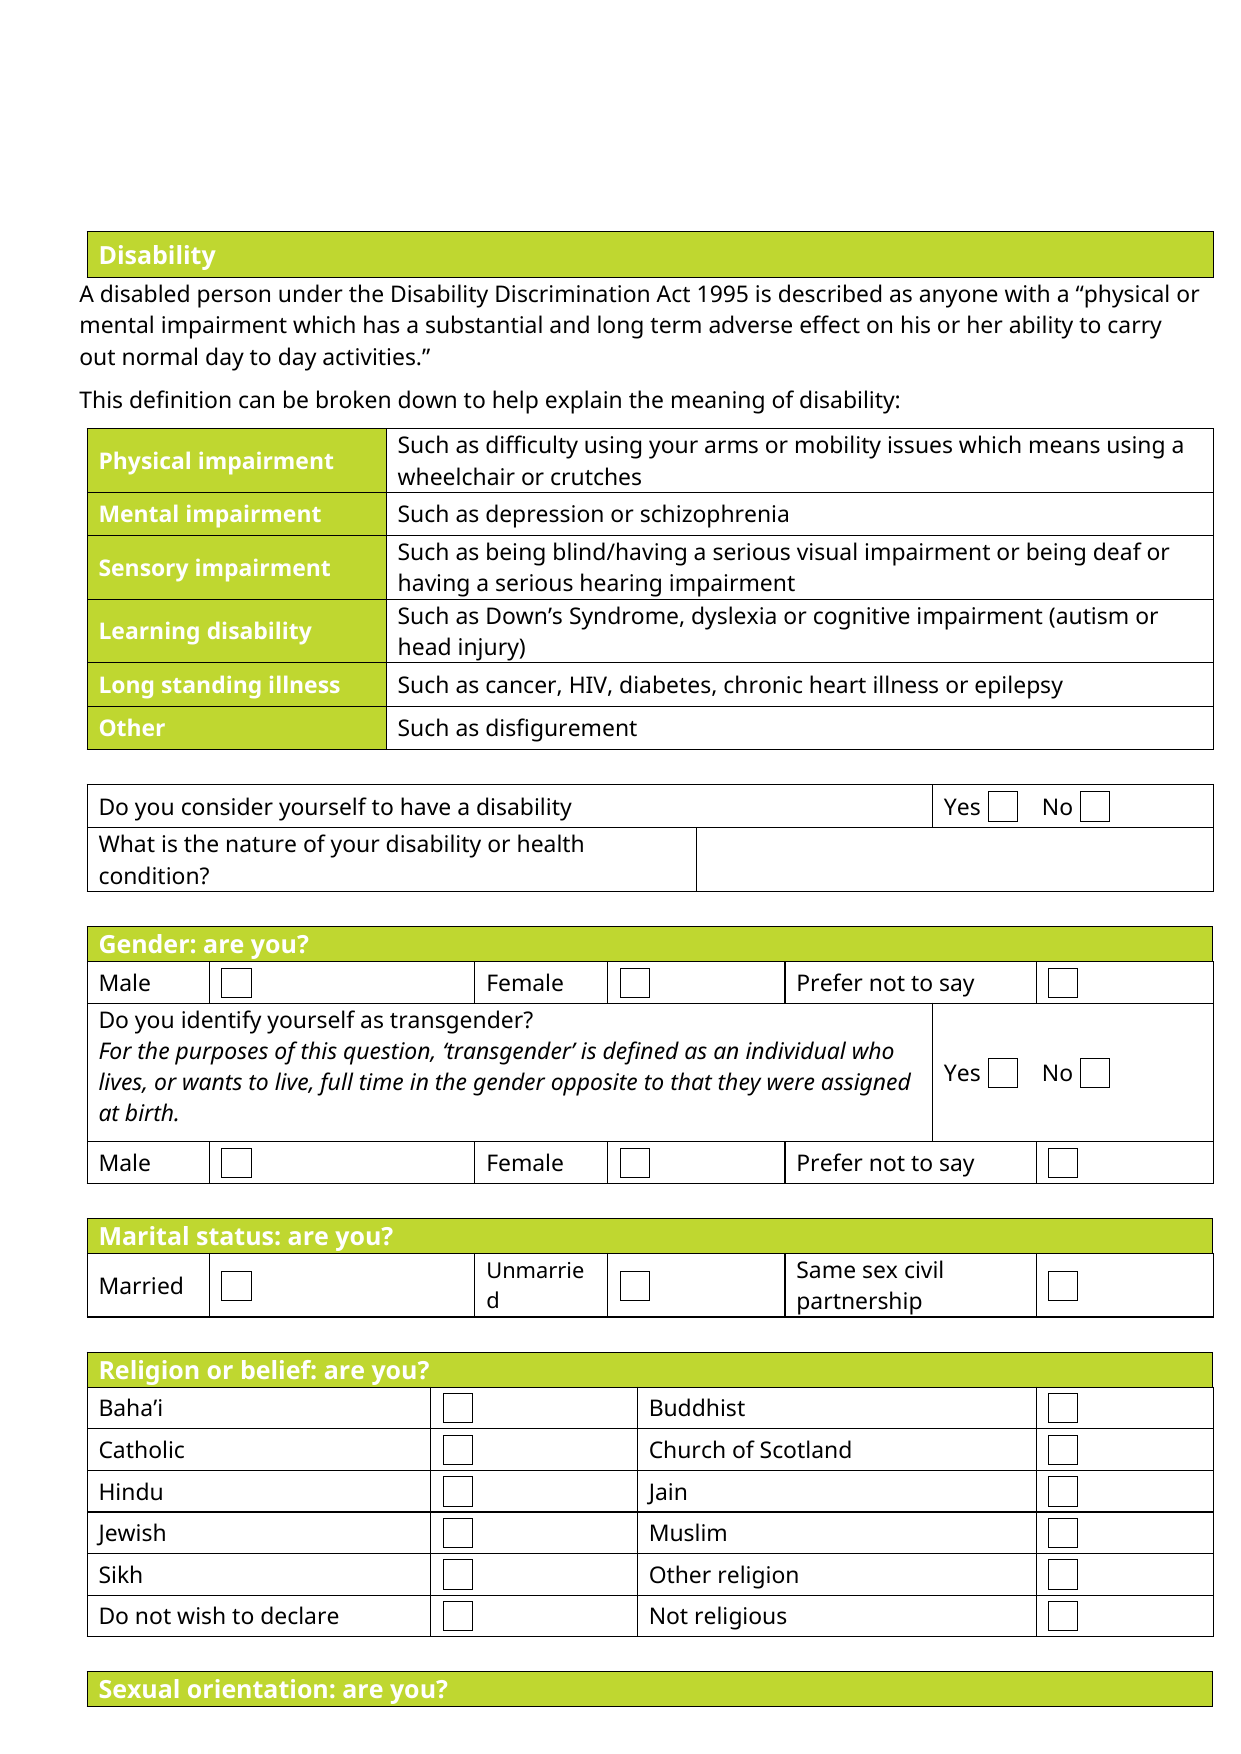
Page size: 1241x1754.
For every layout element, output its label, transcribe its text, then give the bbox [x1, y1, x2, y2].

table_header Do you consider yourself to have a disability [88, 785, 932, 827]
table_cell [1037, 962, 1213, 1003]
table_cell [431, 1513, 637, 1553]
table_cell Male [88, 962, 209, 1003]
table_cell Married [88, 1254, 209, 1316]
table_cell Prefer not to say [786, 962, 1036, 1003]
table_cell Other religion [638, 1554, 1036, 1594]
table_cell Such as cancer, HIV, diabetes, chronic heart illness or epilepsy [387, 663, 1213, 706]
table_cell Do not wish to declare [88, 1596, 430, 1636]
table_cell [1037, 1513, 1213, 1553]
table_cell [431, 1471, 637, 1511]
table_cell [431, 1388, 637, 1428]
table_cell [210, 962, 474, 1003]
table_cell Prefer not to say [786, 1142, 1036, 1183]
table_header Such as difficulty using your arms or mobility issues which means using a wheelchair or crutches [387, 429, 1213, 492]
table_cell Other [88, 707, 386, 749]
table_cell [210, 1254, 474, 1316]
table_cell Yes No [933, 1004, 1213, 1141]
table_cell [1037, 1429, 1213, 1470]
table_cell Buddhist [638, 1388, 1036, 1428]
table_cell Church of Scotland [638, 1429, 1036, 1470]
table_cell Unmarried [475, 1254, 607, 1316]
table_cell [1037, 1142, 1213, 1183]
table_cell [697, 828, 1213, 891]
table_cell Muslim [638, 1513, 1036, 1553]
table_cell [210, 1142, 474, 1183]
table_cell Same sex civil partnership [786, 1254, 1036, 1316]
table_header Religion or belief: are you? [88, 1353, 1212, 1387]
table_cell Sikh [88, 1554, 430, 1594]
table_cell Such as Down’s Syndrome, dyslexia or cognitive impairment (autism or head injury) [387, 600, 1213, 662]
table_cell Female [475, 962, 607, 1003]
table_cell [608, 1254, 784, 1316]
text This definition can be broken down to help explain the meaning of disability: [79, 384, 1201, 416]
table_cell [1037, 1596, 1213, 1636]
table_header Yes No [933, 785, 1213, 827]
table_header Sexual orientation: are you? [88, 1672, 1212, 1706]
table_cell Baha’i [88, 1388, 430, 1428]
table_cell [608, 962, 784, 1003]
table_cell [1037, 1388, 1213, 1428]
table_cell Jain [638, 1471, 1036, 1511]
table_cell Long standing illness [88, 663, 386, 706]
table_cell Sensory impairment [88, 536, 386, 599]
table_cell Not religious [638, 1596, 1036, 1636]
table_header Disability [88, 232, 1213, 277]
table_cell [431, 1429, 637, 1470]
table_cell [431, 1596, 637, 1636]
table_cell Such as depression or schizophrenia [387, 493, 1213, 535]
table_cell What is the nature of your disability or health condition? [88, 828, 696, 891]
table_cell Female [475, 1142, 607, 1183]
table_header Gender: are you? [88, 927, 1212, 961]
table_cell Jewish [88, 1513, 430, 1553]
table_cell Hindu [88, 1471, 430, 1511]
table_cell Such as being blind/having a serious visual impairment or being deaf or having a serious hearing impairment [387, 536, 1213, 599]
table_header Physical impairment [88, 429, 386, 492]
table_cell [431, 1554, 637, 1594]
table_cell [1037, 1254, 1213, 1316]
table_cell Mental impairment [88, 493, 386, 535]
table_header Marital status: are you? [88, 1219, 1212, 1253]
table_cell [1037, 1554, 1213, 1594]
table_cell Do you identify yourself as transgender? For the purposes of this question, ‘transgender’ is defined as an individual who lives, or wants to live, full time in the gender opposite to that they were assigned at birth. [88, 1004, 932, 1141]
table_cell [1037, 1471, 1213, 1511]
text A disabled person under the Disability Discrimination Act 1995 is described as anyone with a “physical or mental impairment which has a substantial and long term adverse effect on his or her ability to carry out normal day to day activities.” [79, 278, 1201, 372]
table_cell Learning disability [88, 600, 386, 662]
table_cell Male [88, 1142, 209, 1183]
table_cell Such as disfigurement [387, 707, 1213, 749]
table_cell Catholic [88, 1429, 430, 1470]
table_cell [608, 1142, 784, 1183]
